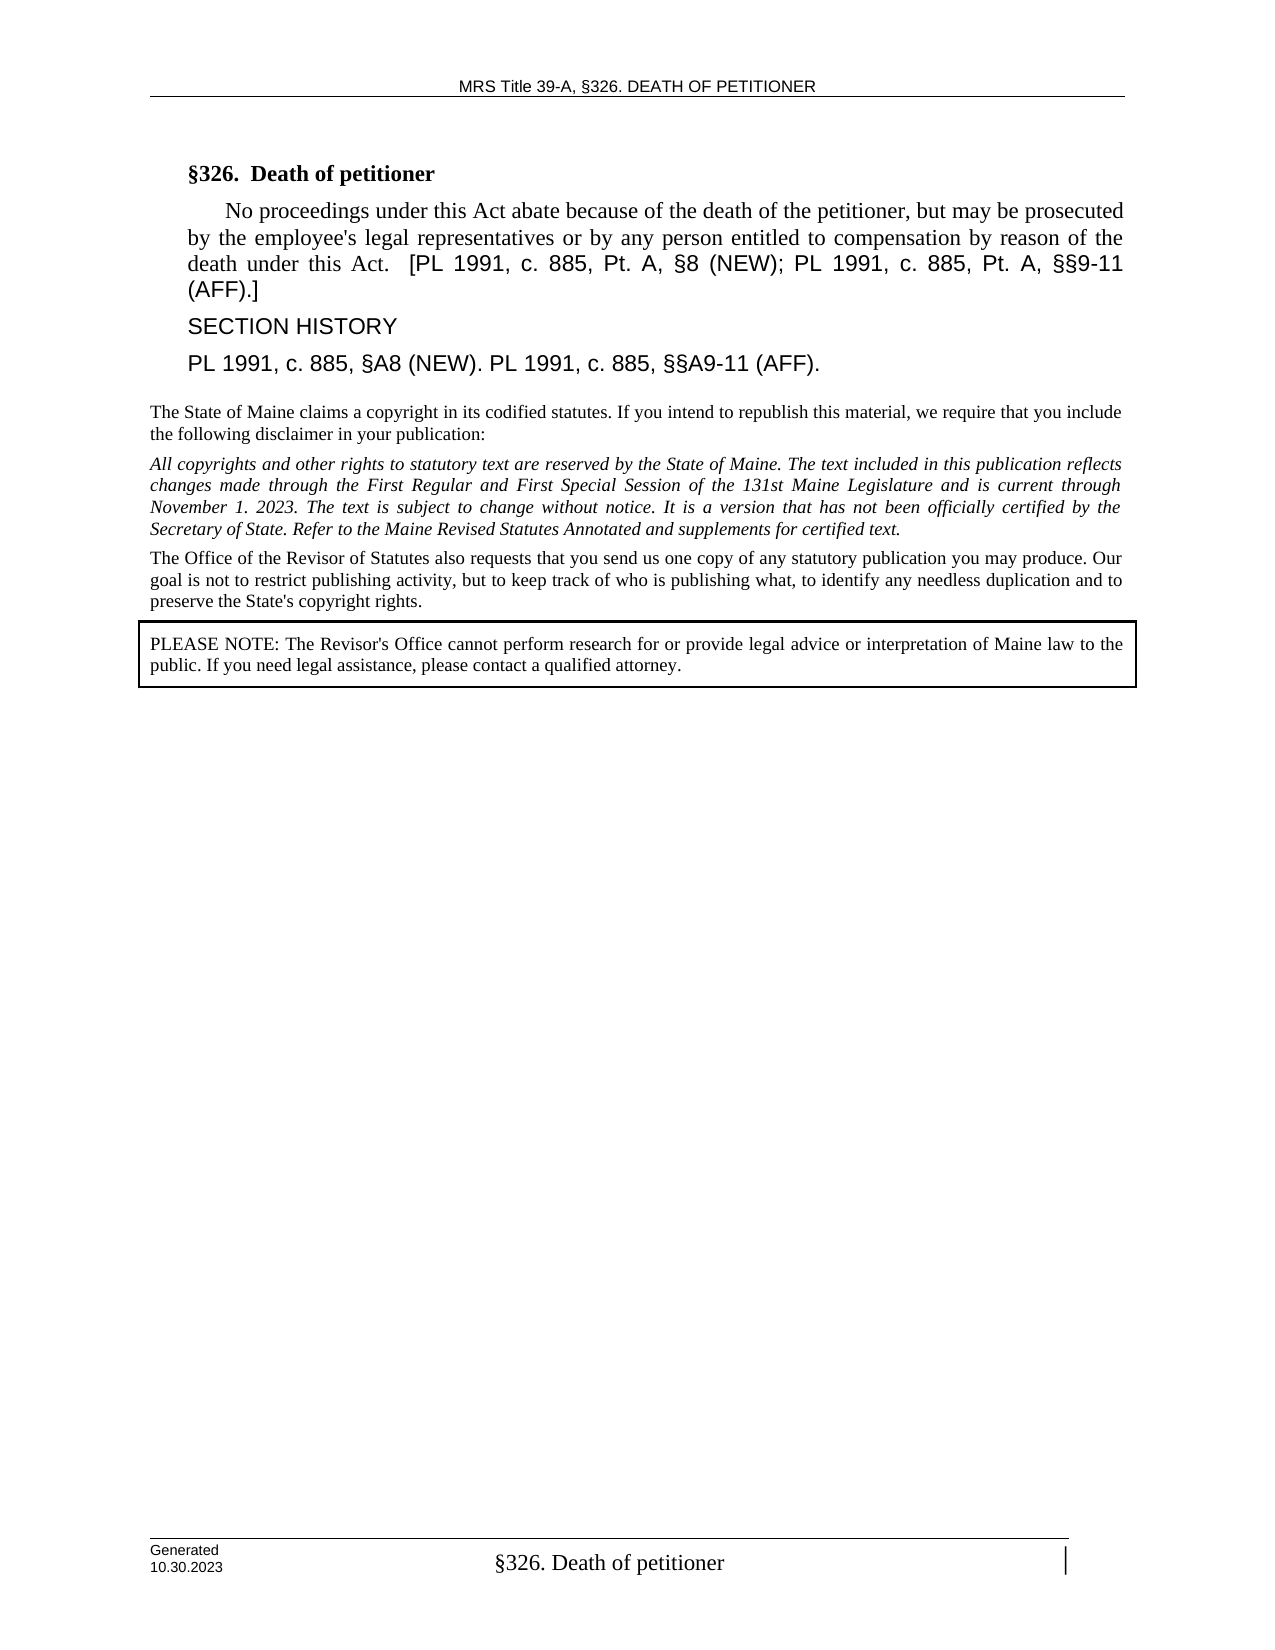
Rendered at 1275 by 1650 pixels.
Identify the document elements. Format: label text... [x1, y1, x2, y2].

text PLEASE NOTE: The Revisor's Office cannot perform research for or provide legal advice or interpretation of Maine law to the public. If you need legal assistance, please contact a qualified attorney. [140, 623, 1135, 686]
text The Office of the Revisor of Statutes also requests that you send us one copy of any statutory publication you may produce. Our goal is not to restrict publishing activity, but to keep track of who is publishing what, to identify any needless duplication and to preserve the State's copyright rights. [150, 547, 1125, 612]
text SECTION HISTORY [187, 313, 1125, 339]
text PL 1991, c. 885, §A8 (NEW). PL 1991, c. 885, §§A9-11 (AFF). [187, 350, 1125, 376]
text The State of Maine claims a copyright in its codified statutes. If you intend to republish this material, we require that you include the following disclaimer in your publication: [150, 401, 1125, 444]
text All copyrights and other rights to statutory text are reserved by the State of Maine. The text included in this publication reflects changes made through the First Regular and First Special Session of the 131st Maine Legislature and is current through November 1. 2023 . The text is subject to change without notice. It is a version that has not been officially certified by the Secretary of State. Refer to the Maine Revised Statutes Annotated and supplements for certified text. [150, 453, 1125, 539]
text No proceedings under this Act abate because of the death of the petitioner, but may be prosecuted by the employee's legal representatives or by any person entitled to compensation by reason of the death under this Act. [PL 1991, c. 885, Pt. A, §8 (NEW); PL 1991, c. 885, Pt. A, §§9-11 (AFF).] [187, 197, 1125, 303]
text §326. Death of petitioner [187, 160, 1125, 187]
